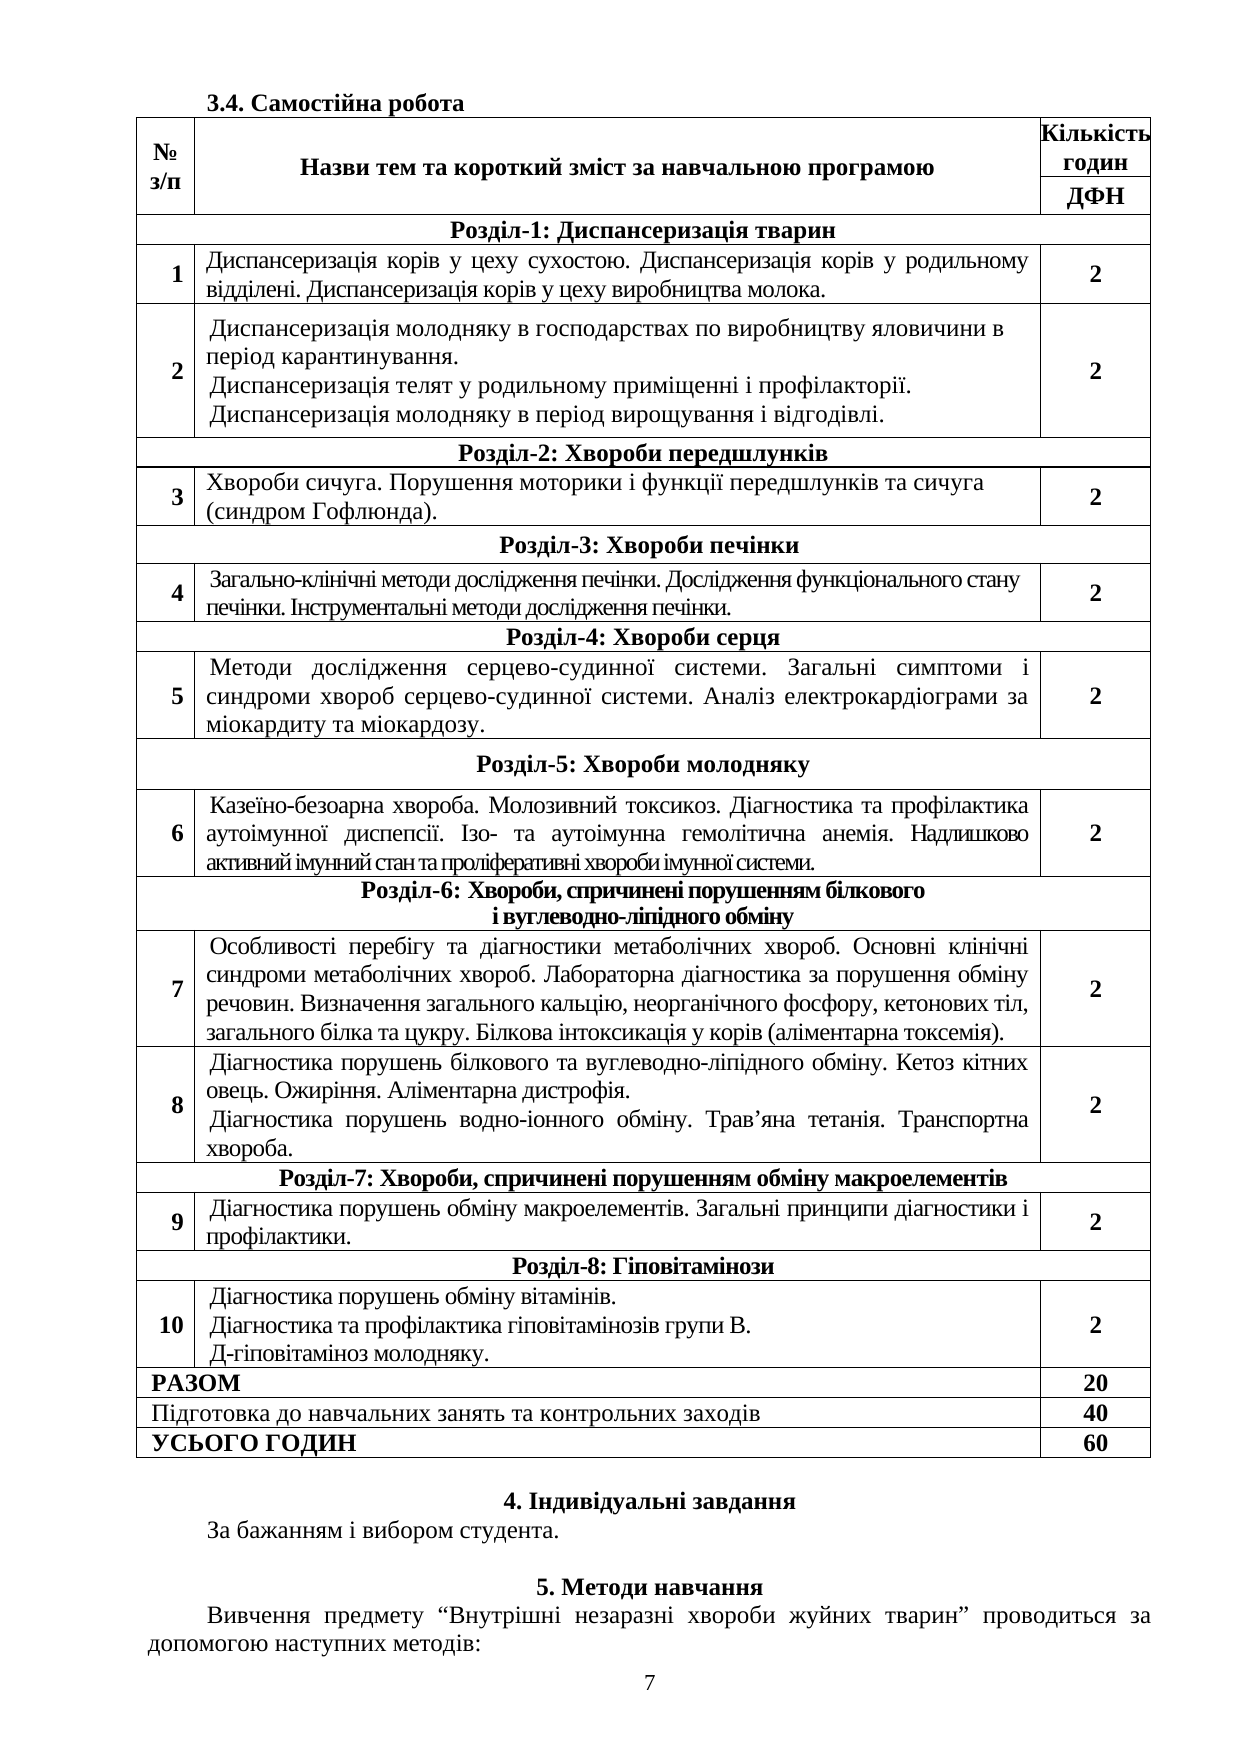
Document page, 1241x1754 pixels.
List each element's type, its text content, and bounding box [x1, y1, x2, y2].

table_cell Методи дослідження серцево-судинної системи. Загальні симптоми і синдроми хвороб серцево-судинної системи. Аналіз електрокардіограми за міокардиту та міокардозу. [195, 652, 1040, 738]
table_cell 2 [1041, 931, 1150, 1046]
table_cell Діагностика порушень обміну макроелементів. Загальні принципи діагностики і профілактики. [195, 1193, 1040, 1250]
table_cell Розділ-6: Хвороби, спричинені порушенням білкового і вуглеводно-ліпідного обміну [137, 877, 1150, 930]
table_header № з/п [137, 118, 194, 214]
table_cell 2 [1041, 790, 1150, 876]
table_cell 2 [1041, 1193, 1150, 1250]
table_cell Розділ-3: Хвороби печінки [137, 526, 1150, 563]
table_cell Розділ-2: Хвороби передшлунків [137, 438, 1150, 466]
text Вивчення предмету “Внутрішні незаразні хвороби жуйних тваринˮ проводиться за допомогою наступних методів: [148, 1601, 1152, 1657]
table_cell ДФН [1041, 177, 1150, 214]
table_cell 2 [1041, 1281, 1150, 1367]
table_cell Диспансеризація молодняку в господарствах по виробництву яловичини в період карантинування. Диспансеризація телят у родильному приміщенні і профілакторії. Диспансеризація молодняку в період вирощування і відгодівлі. [195, 304, 1040, 437]
table_cell Розділ-5: Хвороби молодняку [137, 739, 1150, 789]
table_cell Діагностика порушень білкового та вуглеводно-ліпідного обміну. Кетоз кітних овець. Ожиріння. Аліментарна дистрофія. Діагностика порушень водно-іонного обміну. Трав’яна тетанія. Транспортна хвороба. [195, 1047, 1040, 1162]
table_cell Загально-клінічні методи дослідження печінки. Дослідження функціонального стану печінки. Інструментальні методи дослідження печінки. [195, 564, 1040, 621]
table_cell 2 [1041, 468, 1150, 525]
table_cell Підготовка до навчальних занять та контрольних заходів [137, 1398, 1040, 1427]
table_cell 2 [1041, 1047, 1150, 1162]
table_cell Диспансеризація корів у цеху сухостою. Диспансеризація корів у родильному відділені. Диспансеризація корів у цеху виробництва молока. [195, 245, 1040, 302]
table_cell 40 [1041, 1398, 1150, 1427]
table_cell 2 [1041, 245, 1150, 302]
table_cell 7 [137, 931, 194, 1046]
table_cell УСЬОГО ГОДИН [137, 1428, 1040, 1457]
table_cell 6 [137, 790, 194, 876]
table_cell 2 [1041, 652, 1150, 738]
text 3.4. Самостійна робота [207, 88, 1152, 117]
table_cell 9 [137, 1193, 194, 1250]
table_cell 2 [137, 304, 194, 437]
table_cell 20 [1041, 1368, 1150, 1397]
table_cell Розділ-7: Хвороби, спричинені порушенням обміну макроелементів [137, 1163, 1150, 1192]
table_header Кількість годин [1041, 118, 1150, 176]
table_cell 5 [137, 652, 194, 738]
table_cell 1 [137, 245, 194, 302]
table_cell Розділ-4: Хвороби серця [137, 622, 1150, 651]
table_cell РАЗОМ [137, 1368, 1040, 1397]
table_cell Особливості перебігу та діагностики метаболічних хвороб. Основні клінічні синдроми метаболічних хвороб. Лабораторна діагностика за порушення обміну речовин. Визначення загального кальцію, неорганічного фосфору, кетонових тіл, загального білка та цукру. Білкова інтоксикація у корів (аліментарна токсемія). [195, 931, 1040, 1046]
table_cell 10 [137, 1281, 194, 1367]
table_header Назви тем та короткий зміст за навчальною програмою [195, 118, 1040, 214]
text 5. Методи навчання [148, 1573, 1152, 1601]
table_cell Розділ-1: Диспансеризація тварин [137, 215, 1150, 244]
table_cell Розділ-8: Гіповітамінози [137, 1251, 1150, 1280]
text 4. Індивідуальні завдання [148, 1486, 1152, 1515]
table_cell Хвороби сичуга. Порушення моторики і функції передшлунків та сичуга (синдром Гофлюнда). [195, 468, 1040, 525]
table_cell Казеїно-безоарна хвороба. Молозивний токсикоз. Діагностика та профілактика аутоімунної диспепсії. Ізо- та аутоімунна гемолітична анемія. Надлишково активний імунний стан та проліферативні хвороби імунної системи. [195, 790, 1040, 876]
table_cell 3 [137, 468, 194, 525]
table_cell 8 [137, 1047, 194, 1162]
table_cell 2 [1041, 304, 1150, 437]
text За бажанням і вибором студента. [148, 1515, 1152, 1544]
table_cell 2 [1041, 564, 1150, 621]
table_cell Діагностика порушень обміну вітамінів. Діагностика та профілактика гіповітамінозів групи В. Д-гіповітаміноз молодняку. [195, 1281, 1040, 1367]
table_cell 4 [137, 564, 194, 621]
table_cell 60 [1041, 1428, 1150, 1457]
